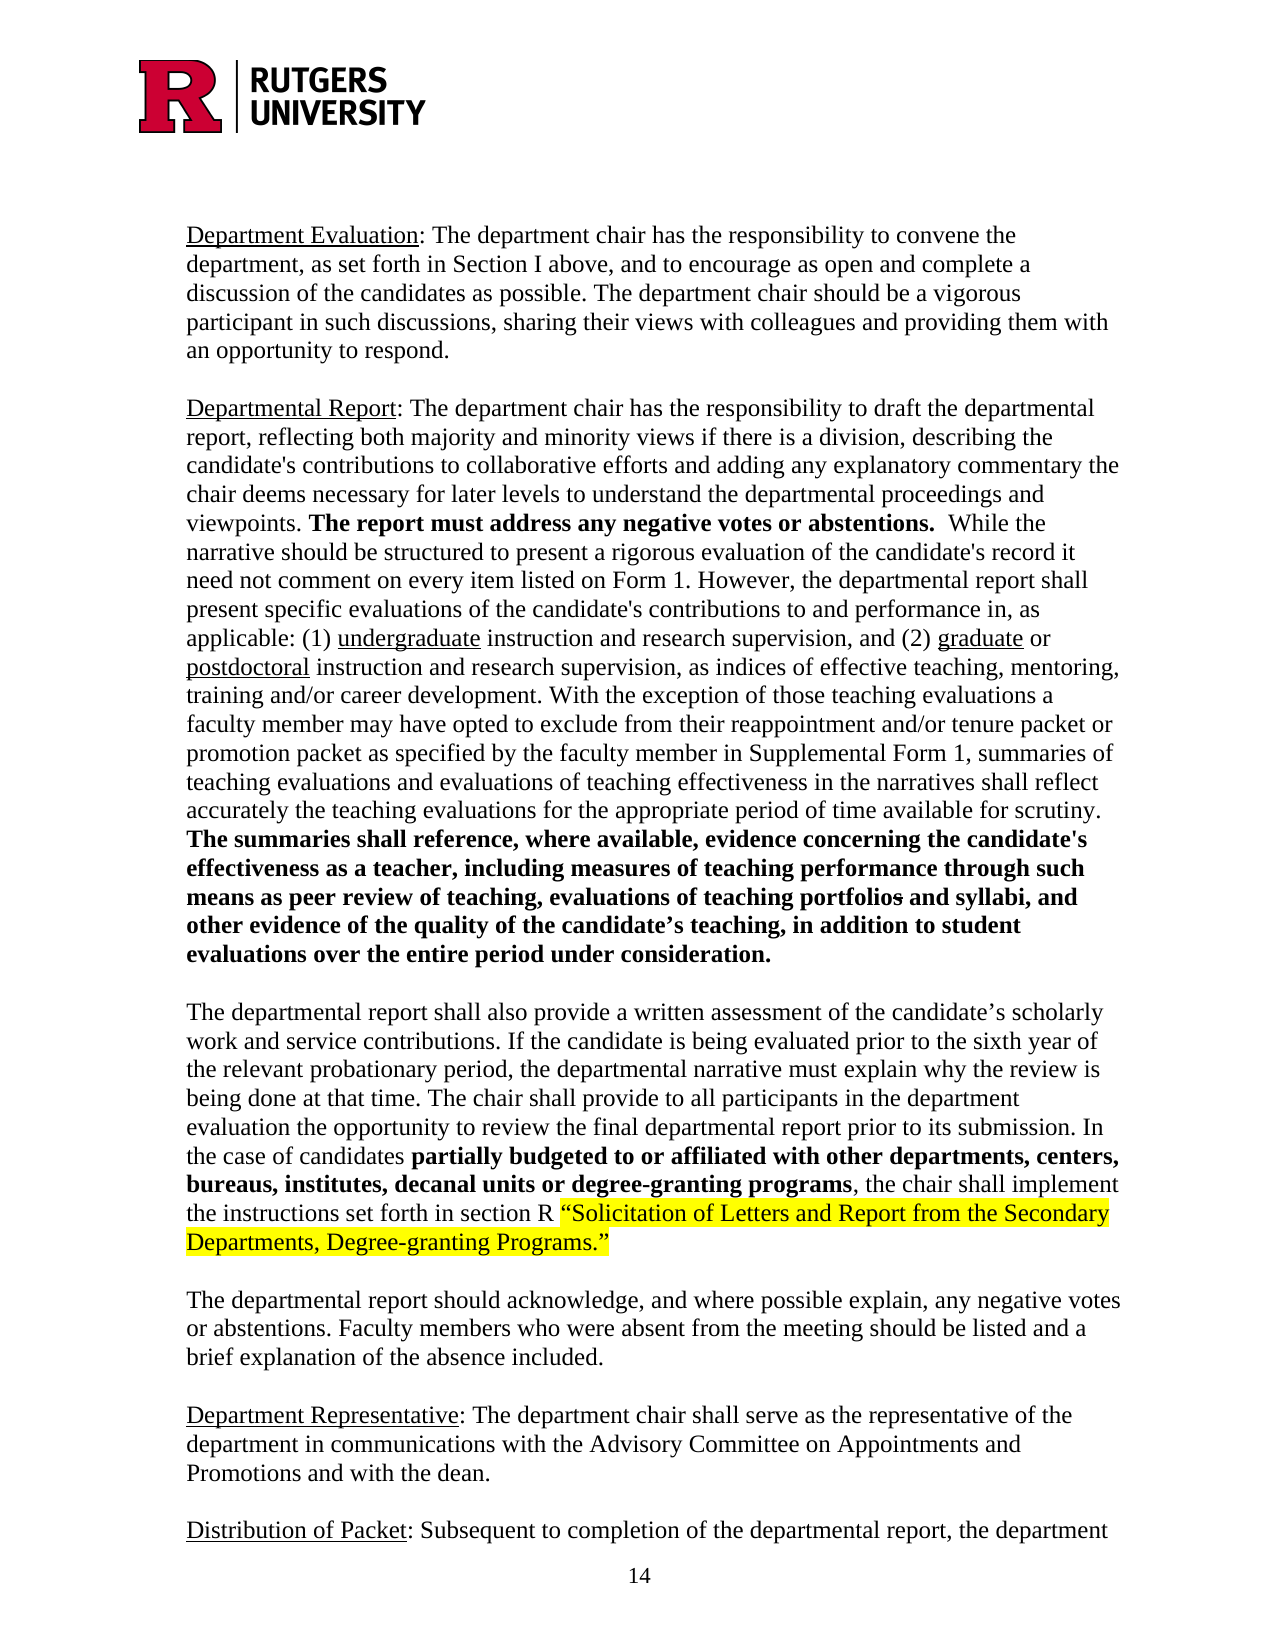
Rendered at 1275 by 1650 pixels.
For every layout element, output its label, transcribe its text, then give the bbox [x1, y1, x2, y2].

text Departmental Report: The department chair has the responsibility to draft the departmental report, reflecting both majority and minority views if there is a division, describing the candidate's contributions to collaborative efforts and adding any explanatory commentary the chair deems necessary for later levels to understand the departmental proceedings and viewpoints. The report must address any negative votes or abstentions. While the narrative should be structured to present a rigorous evaluation of the candidate's record it need not comment on every item listed on Form 1. However, the departmental report shall present specific evaluations of the candidate's contributions to and performance in, as applicable: (1) undergraduate instruction and research supervision, and (2) graduate or postdoctoral instruction and research supervision, as indices of effective teaching, mentoring, training and/or career development. With the exception of those teaching evaluations a faculty member may have opted to exclude from their reappointment and/or tenure packet or promotion packet as specified by the faculty member in Supplemental Form 1, summaries of teaching evaluations and evaluations of teaching effectiveness in the narratives shall reflect accurately the teaching evaluations for the appropriate period of time available for scrutiny. The summaries shall reference, where available, evidence concerning the candidate's effectiveness as a teacher, including measures of teaching performance through such means as peer review of teaching, evaluations of teaching portfolios and syllabi, and other evidence of the quality of the candidate’s teaching, in addition to student evaluations over the entire period under consideration. [186, 393, 1122, 968]
picture [139, 60, 426, 133]
text Department Evaluation: The department chair has the responsibility to convene the department, as set forth in Section I above, and to encourage as open and complete a discussion of the candidates as possible. The department chair should be a vigorous participant in such discussions, sharing their views with colleagues and providing them with an opportunity to respond. [186, 220, 1123, 364]
text Department Representative: The department chair shall serve as the representative of the department in communications with the Advisory Committee on Appointments and Promotions and with the dean. [186, 1401, 1125, 1487]
text The departmental report shall also provide a written assessment of the candidate’s scholarly work and service contributions. If the candidate is being evaluated prior to the sixth year of the relevant probationary period, the departmental narrative must explain why the review is being done at that time. The chair shall provide to all participants in the department evaluation the opportunity to review the final departmental report prior to its submission. In the case of candidates partially budgeted to or affiliated with other departments, centers, bureaus, institutes, decanal units or degree-granting programs, the chair shall implement the instructions set forth in section R “Solicitation of Letters and Report from the Secondary Departments, Degree-granting Programs.” [186, 997, 1122, 1256]
text The departmental report should acknowledge, and where possible explain, any negative votes or abstentions. Faculty members who were absent from the meeting should be listed and a brief explanation of the absence included. [186, 1285, 1122, 1371]
